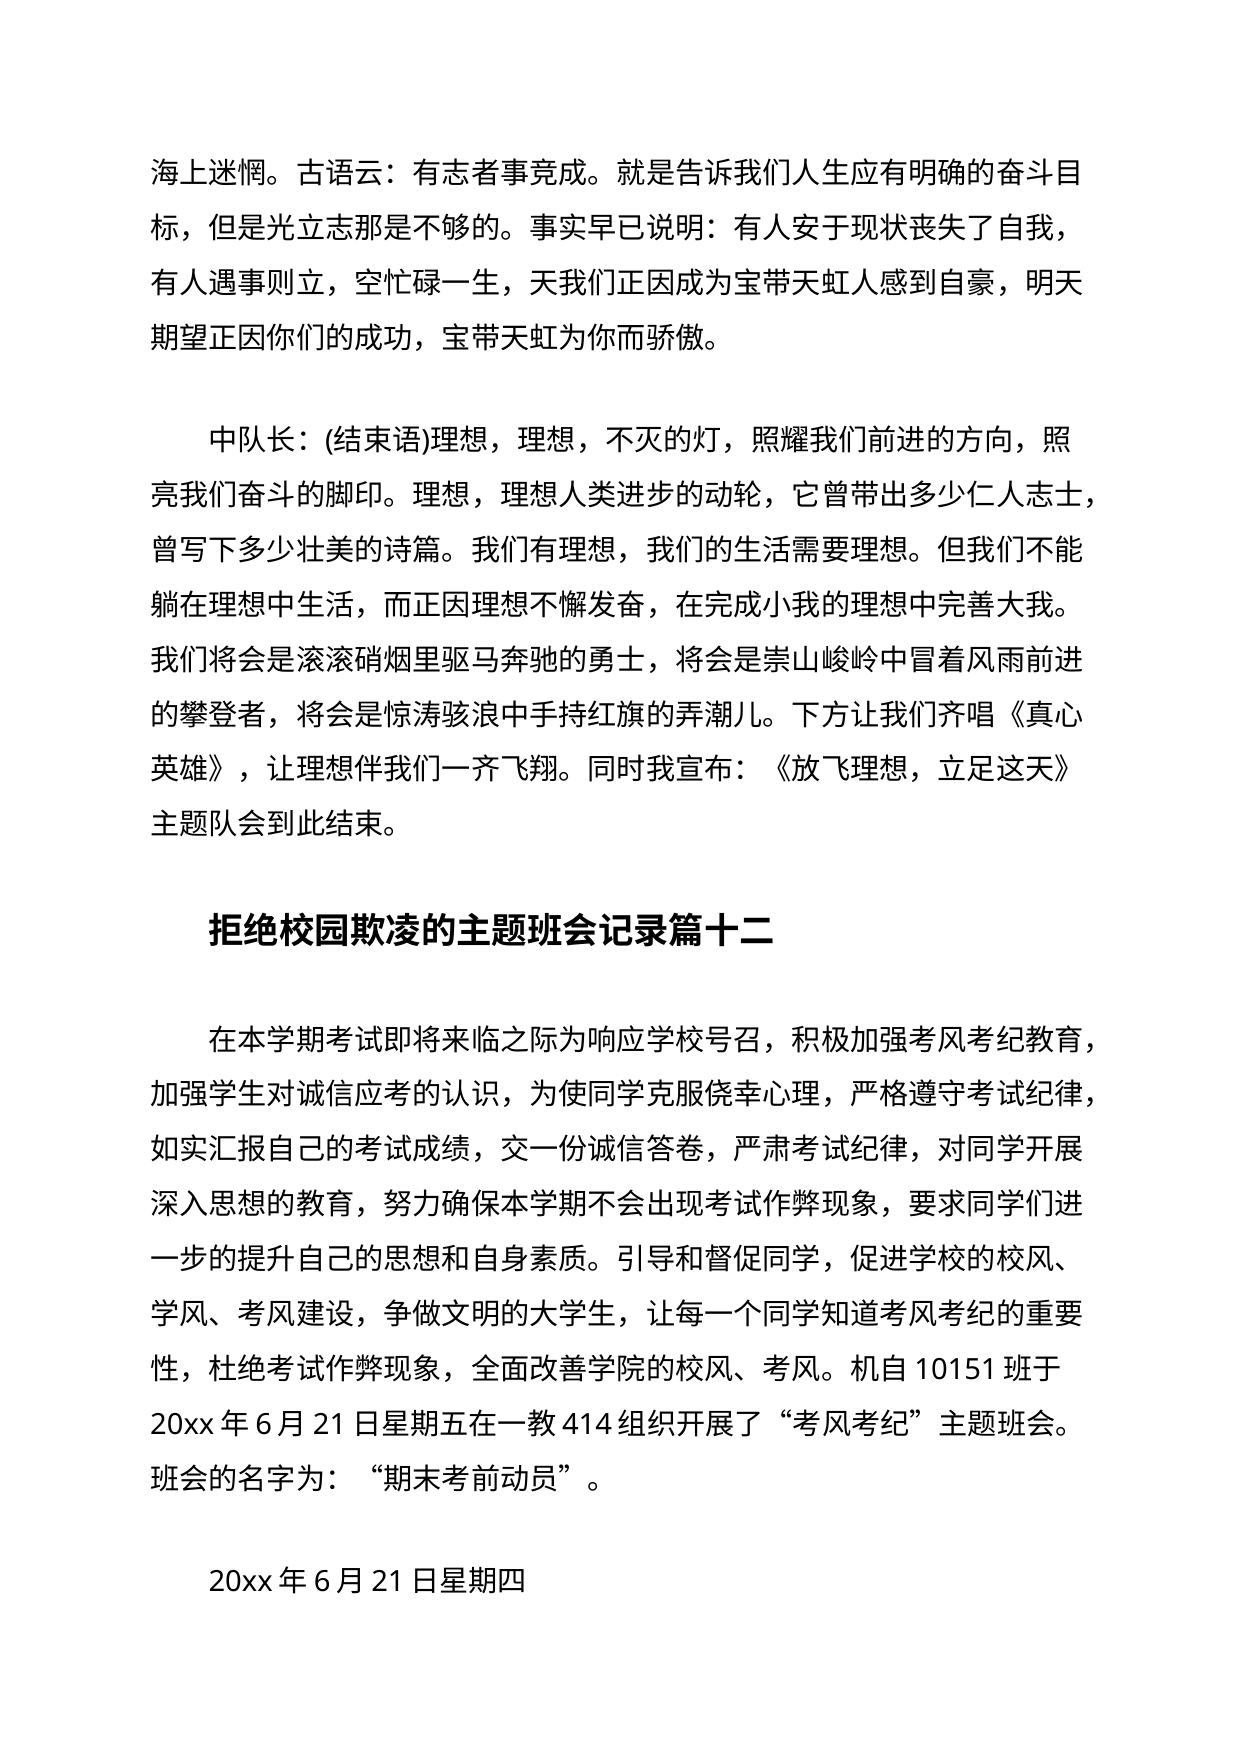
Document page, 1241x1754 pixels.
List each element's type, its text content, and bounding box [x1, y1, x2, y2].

text 在本学期考试即将来临之际为响应学校号召，积极加强考风考纪教育，加强学生对诚信应考的认识，为使同学克服侥幸心理，严格遵守考试纪律，如实汇报自己的考试成绩，交一份诚信答卷，严肃考试纪律，对同学开展深入思想的教育，努力确保本学期不会出现考试作弊现象，要求同学们进一步的提升自己的思想和自身素质。引导和督促同学，促进学校的校风、学风、考风建设，争做文明的大学生，让每一个同学知道考风考纪的重要性，杜绝考试作弊现象，全面改善学院的校风、考风。机自10151班于20xx年6月21日星期五在一教414组织开展了“考风考纪”主题班会。班会的名字为：“期末考前动员”。 [150, 1016, 1090, 1498]
text 拒绝校园欺凌的主题班会记录篇十二 [150, 903, 1090, 954]
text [150, 150, 1090, 357]
text 中队长：(结束语)理想，理想，不灭的灯，照耀我们前进的方向，照亮我们奋斗的脚印。理想，理想人类进步的动轮，它曾带出多少仁人志士，曾写下多少壮美的诗篇。我们有理想，我们的生活需要理想。但我们不能躺在理想中生活，而正因理想不懈发奋，在完成小我的理想中完善大我。我们将会是滚滚硝烟里驱马奔驰的勇士，将会是崇山峻岭中冒着风雨前进的攀登者，将会是惊涛骇浪中手持红旗的弄潮儿。下方让我们齐唱《真心英雄》，让理想伴我们一齐飞翔。同时我宣布：《放飞理想，立足这天》主题队会到此结束。 [150, 416, 1090, 843]
text 20xx年6月21日星期四 [150, 1557, 1090, 1599]
